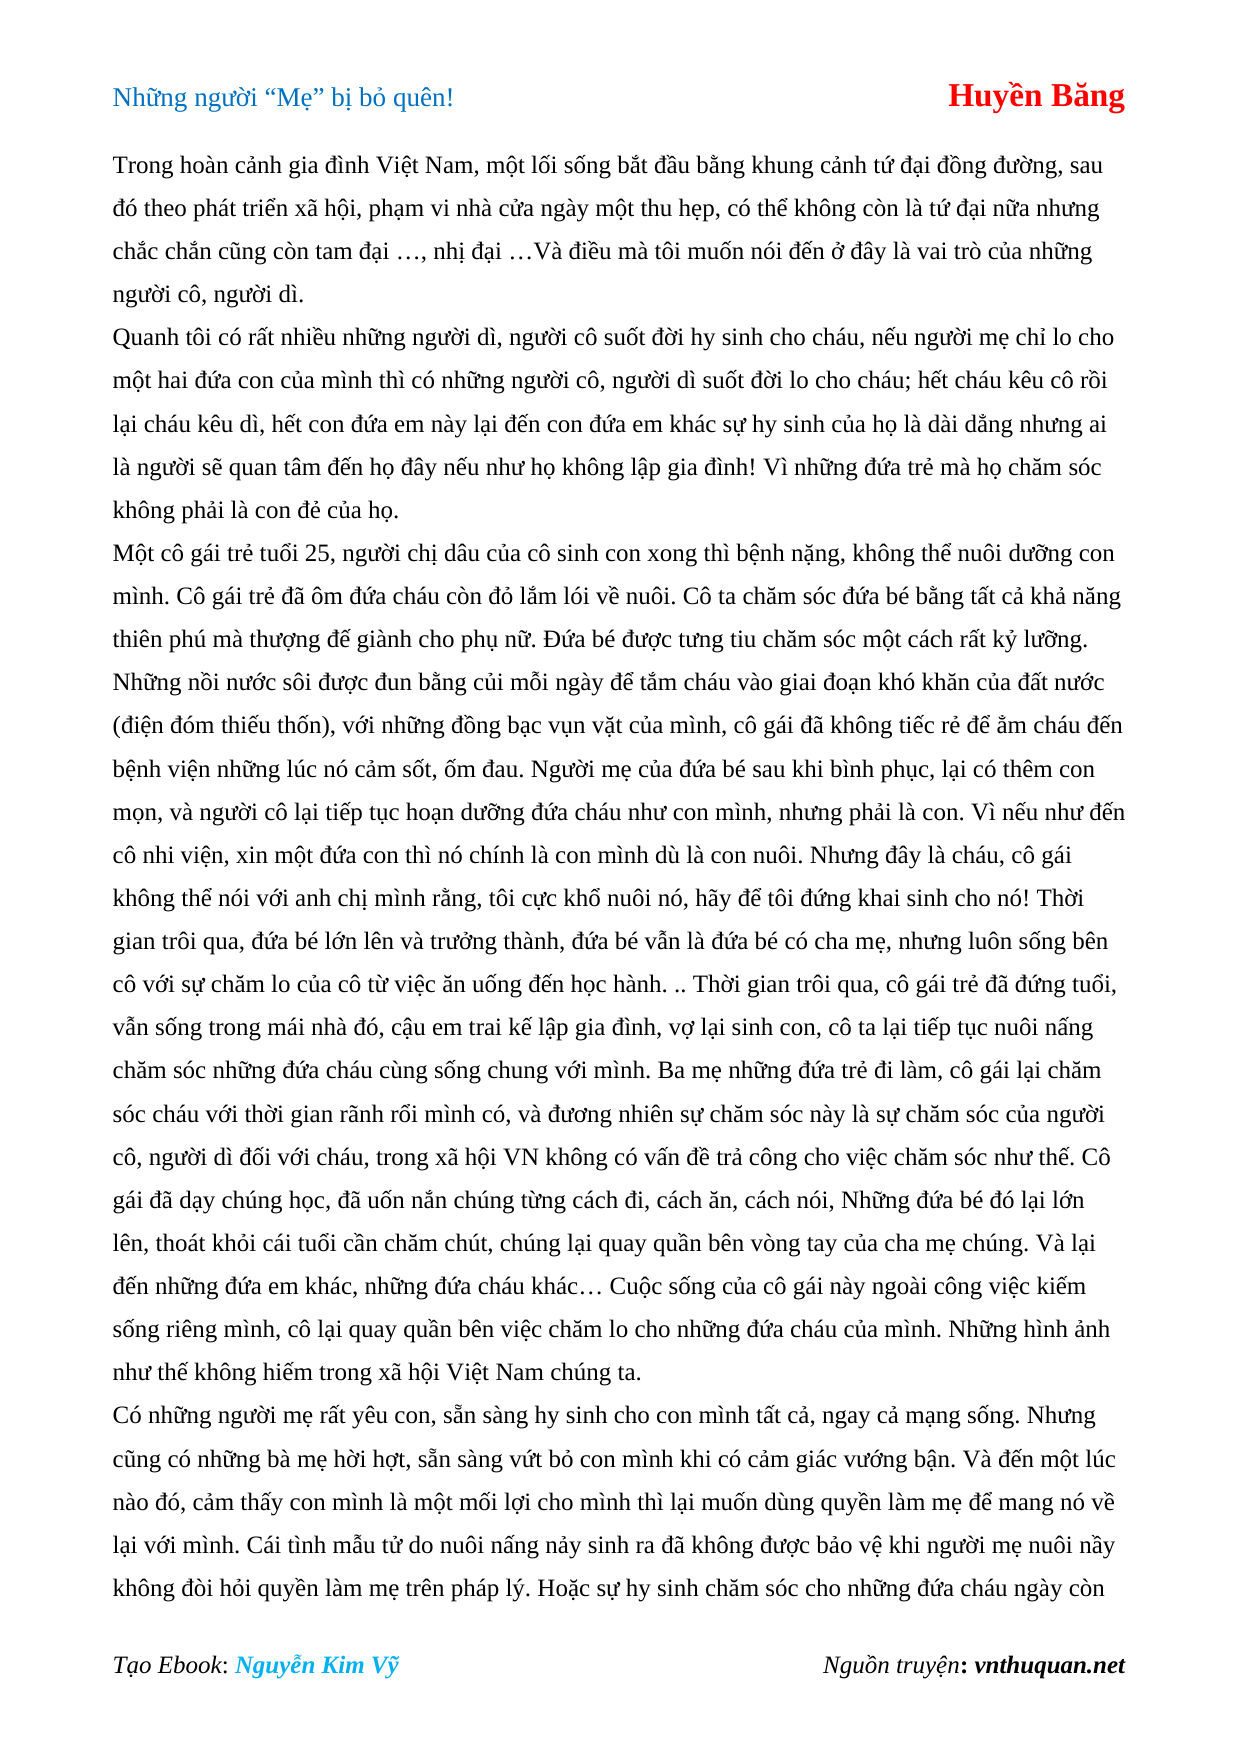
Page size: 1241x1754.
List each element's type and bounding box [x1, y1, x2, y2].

text [112, 150, 1128, 1602]
